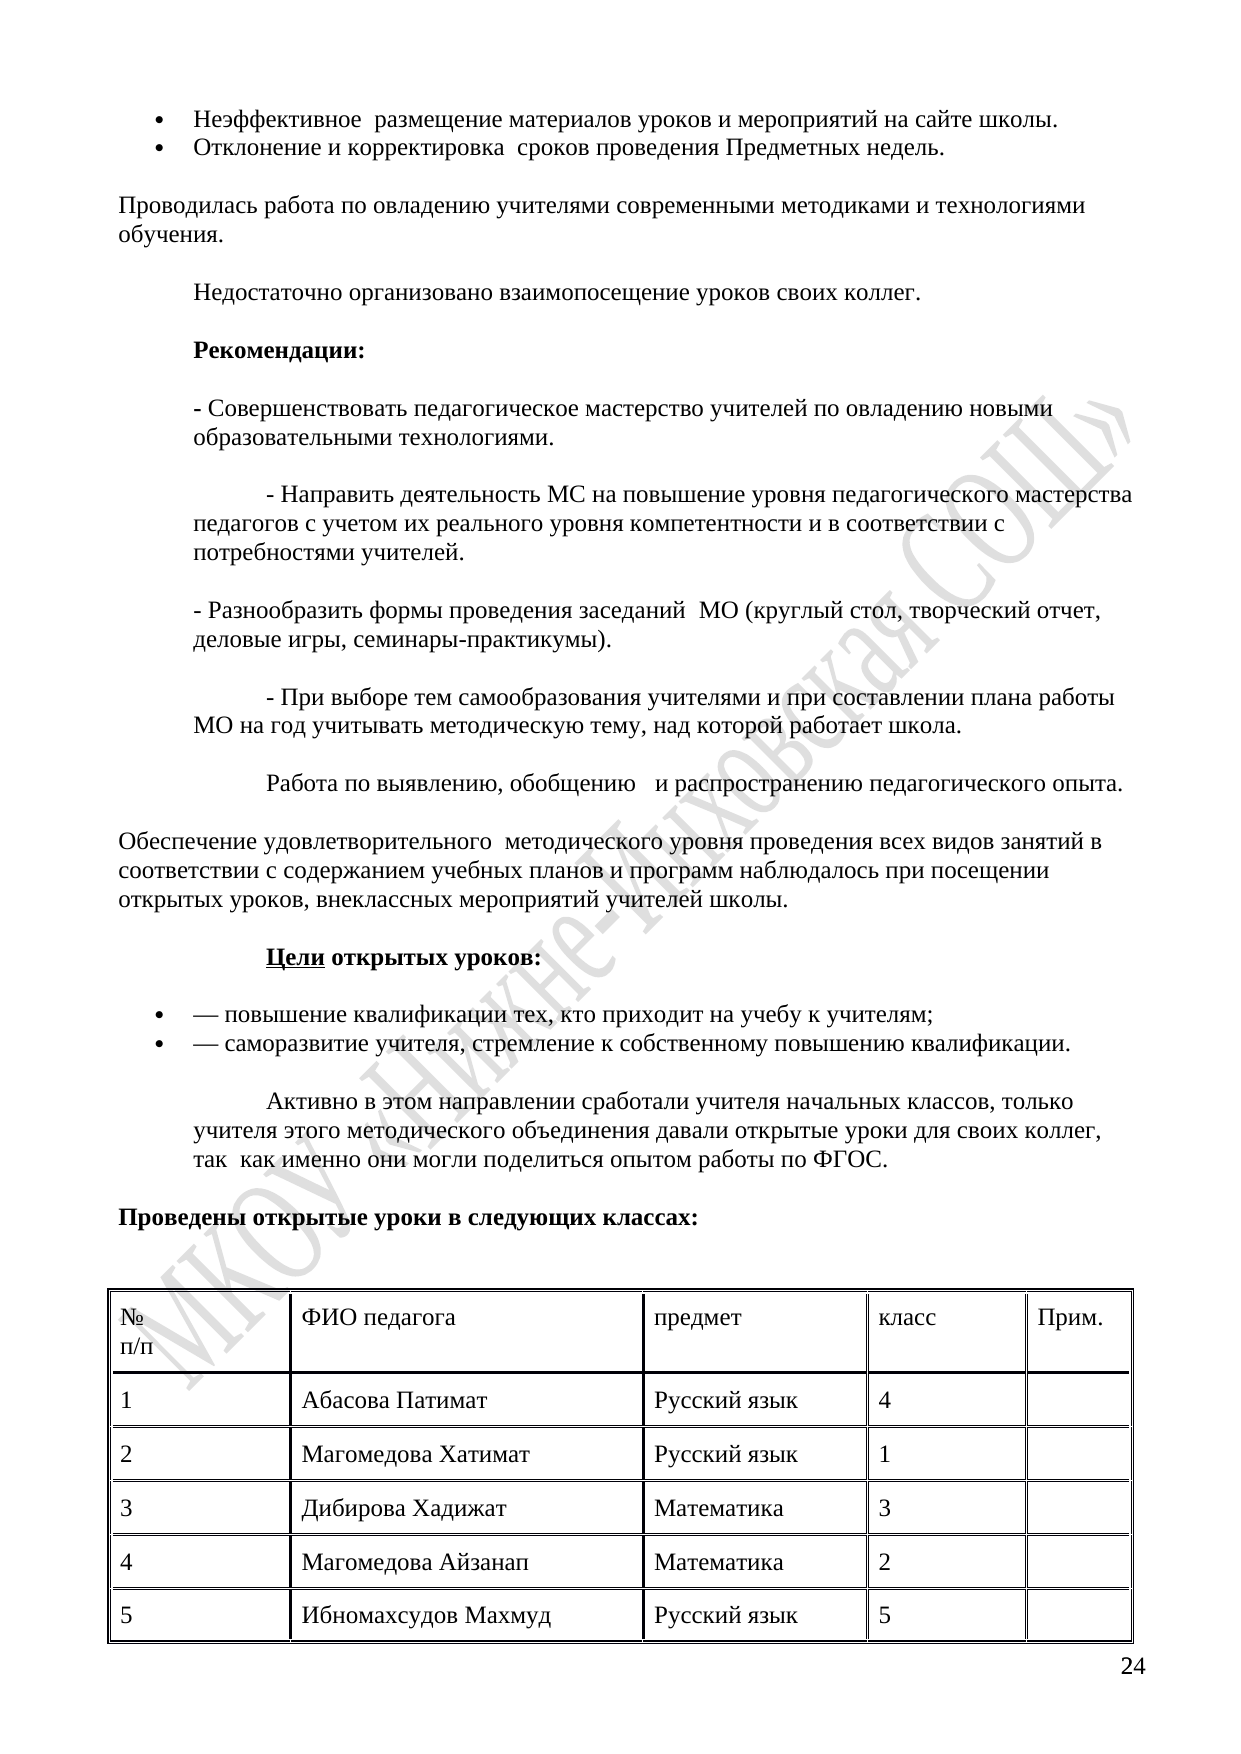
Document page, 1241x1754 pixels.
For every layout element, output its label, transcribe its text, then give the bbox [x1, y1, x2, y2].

table_header ФИО педагога [290, 1290, 643, 1371]
table_cell 3 [869, 1482, 1025, 1532]
table_cell Абасова Патимат [292, 1374, 642, 1425]
text Рекомендации: [193, 335, 1146, 364]
table_cell Русский язык [645, 1428, 866, 1479]
text Проведены открытые уроки в следующих классах: [118, 1202, 1146, 1230]
table_header Прим. [1026, 1292, 1131, 1371]
text Цели открытых уроков: [193, 942, 1146, 970]
table_cell 5 [868, 1590, 1026, 1640]
table_cell 4 [111, 1533, 289, 1586]
table_header предмет [643, 1292, 867, 1371]
table_cell [1028, 1371, 1131, 1425]
table_cell 1 [111, 1371, 289, 1425]
text Недостаточно организовано взаимопосещение уроков своих коллег. [193, 277, 1146, 306]
table_cell [1028, 1533, 1131, 1586]
text Проводилась работа по овладению учителями современными методиками и технологиями обучения. [118, 190, 1146, 248]
list — саморазвитие учителя, стремление к собственному повышению квалификации. [156, 1028, 1146, 1057]
table_cell Математика [645, 1482, 866, 1532]
table_cell [1026, 1586, 1131, 1640]
text Работа по выявлению, обобщению и распространению педагогического опыта. [193, 768, 1146, 797]
table_cell Русский язык [643, 1590, 867, 1640]
table_cell Магомедова Хатимат [292, 1428, 642, 1479]
table_cell 2 [869, 1536, 1025, 1586]
table_cell Математика [645, 1536, 866, 1586]
table_cell Магомедова Айзанап [292, 1536, 642, 1586]
table_cell 2 [109, 1425, 290, 1479]
text - Разнообразить формы проведения заседаний МО (круглый стол, творческий отчет, деловые игры, семинары-практикумы). [193, 595, 1146, 652]
table_cell 5 [111, 1586, 290, 1640]
table_cell 3 [109, 1479, 290, 1532]
table_cell Ибномахсудов Махмуд [290, 1590, 643, 1640]
table_header класс [868, 1292, 1026, 1371]
table_cell [1026, 1479, 1132, 1532]
table_header № п/п [111, 1292, 290, 1371]
text - Совершенствовать педагогическое мастерство учителей по овладению новыми образовательными технологиями. [193, 393, 1146, 450]
table_cell 4 [869, 1374, 1025, 1425]
text - При выборе тем самообразования учителями и при составлении плана работы МО на год учитывать методическую тему, над которой работает школа. [193, 682, 1146, 739]
table_cell Русский язык [645, 1374, 866, 1425]
text Обеспечение удовлетворительного методического уровня проведения всех видов занятий в соответствии с содержанием учебных планов и программ наблюдалось при посещении открытых уроков, внеклассных мероприятий учителей школы. [118, 826, 1146, 912]
list Неэффективное размещение материалов уроков и мероприятий на сайте школы. [156, 104, 1146, 132]
text Активно в этом направлении сработали учителя начальных классов, только учителя этого методического объединения давали открытые уроки для своих коллег, так как именно они могли поделиться опытом работы по ФГОС. [193, 1086, 1146, 1172]
text - Направить деятельность МС на повышение уровня педагогического мастерства педагогов с учетом их реального уровня компетентности и в соответствии с потребностями учителей. [193, 479, 1146, 566]
table_cell 1 [869, 1428, 1025, 1479]
table_cell Дибирова Хадижат [292, 1482, 642, 1532]
table_cell [1026, 1425, 1132, 1479]
list — повышение квалификации тех, кто приходит на учебу к учителям; [156, 999, 1146, 1028]
list Отклонение и корректировка сроков проведения Предметных недель. [156, 132, 1146, 161]
